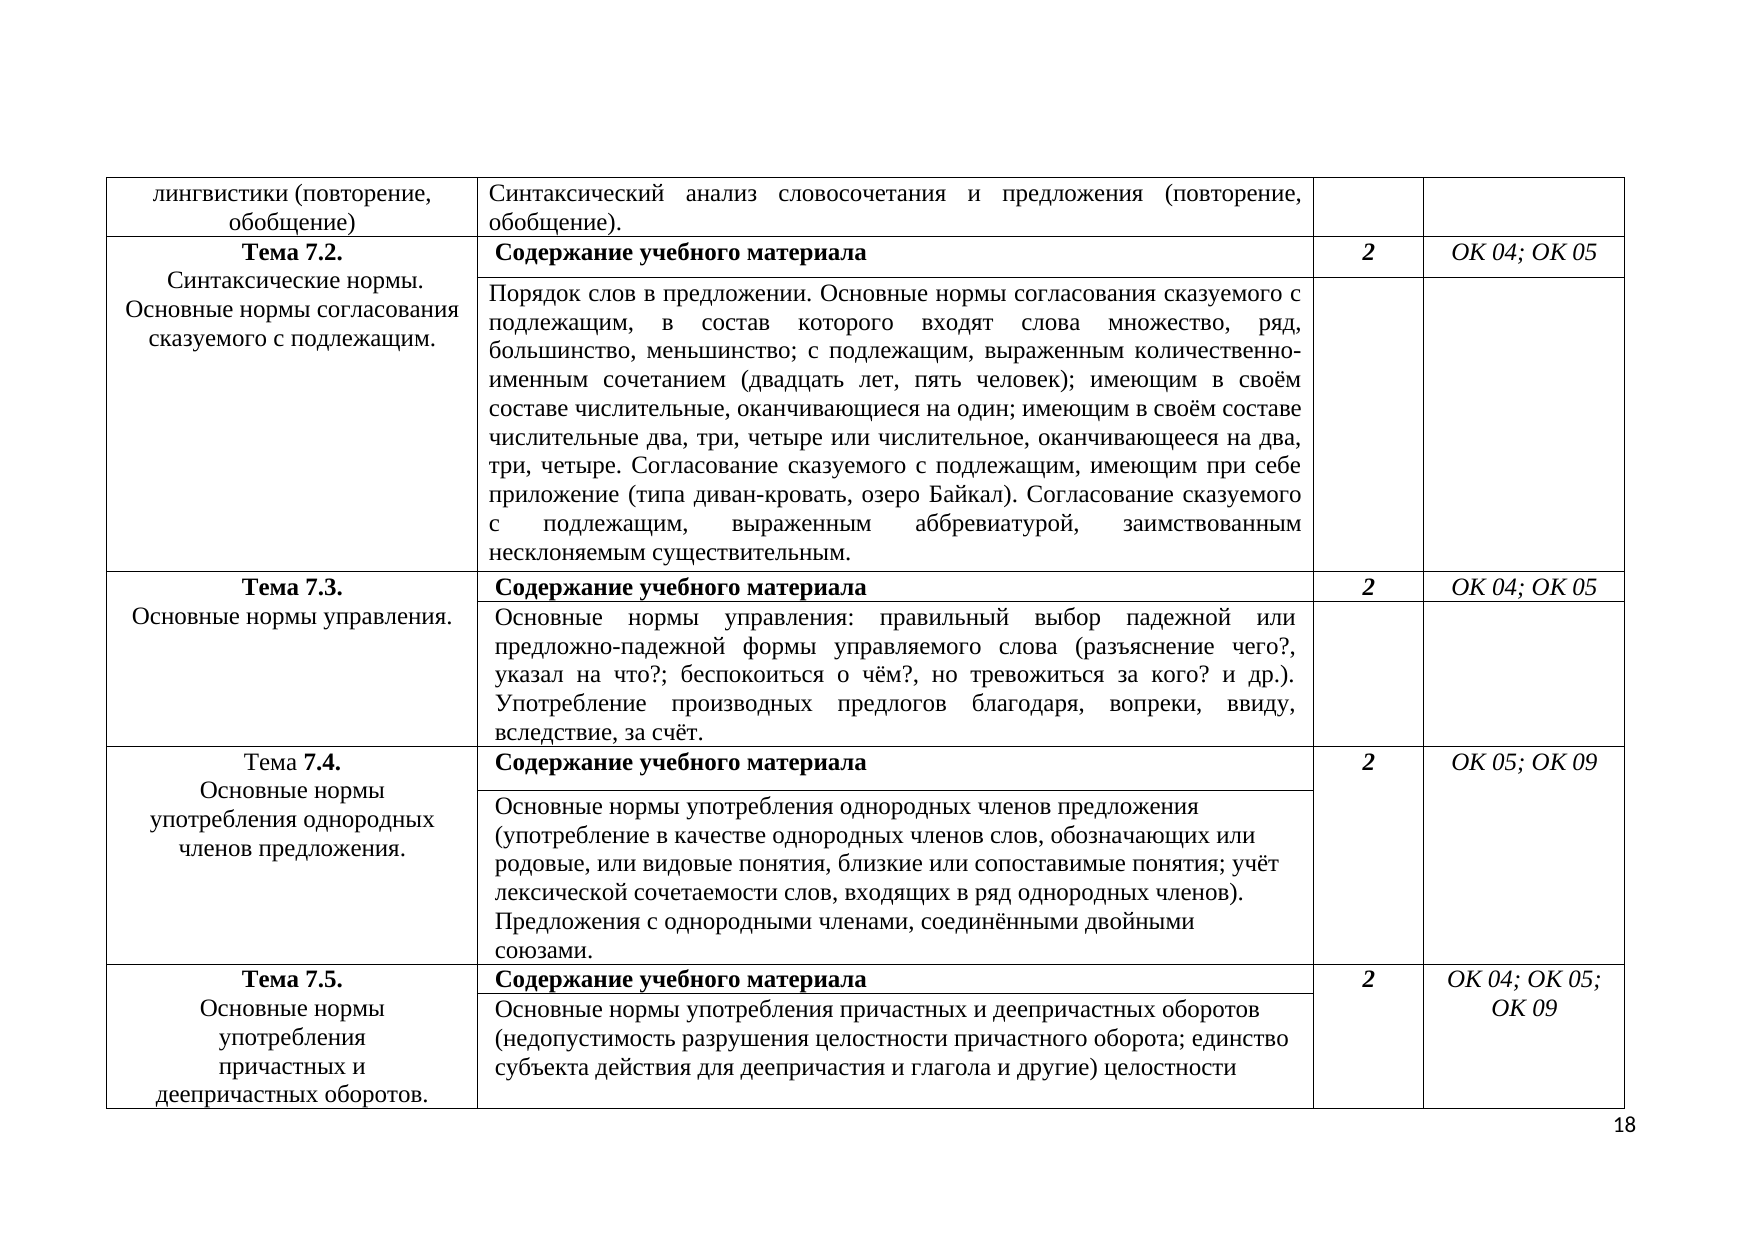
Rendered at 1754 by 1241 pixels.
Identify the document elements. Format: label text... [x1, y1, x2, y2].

table_cell [1424, 602, 1624, 746]
table_cell ОК 05; ОК 09 [1424, 747, 1624, 963]
table_cell Основные нормы употребления однородных членов предложения (употребление в качестве однородных членов слов, обозначающих или родовые, или видовые понятия, близкие или сопоставимые понятия; учёт лексической сочетаемости слов, входящих в ряд однородных членов). Предложения с однородными членами, соединёнными двойными союзами. [478, 791, 1313, 963]
table_cell Основные нормы управления: правильный выбор падежной или предложно-падежной формы управляемого слова (разъяснение чего?, указал на что?; беспокоиться о чём?, но тревожиться за кого? и др.). Употребление производных предлогов благодаря, вопреки, ввиду, вследствие, за счёт. [478, 602, 1313, 746]
table_cell [1314, 602, 1423, 746]
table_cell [478, 994, 1313, 1108]
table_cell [478, 178, 1313, 236]
table_cell ОК 04; ОК 05; ОК 09 [1424, 965, 1624, 1108]
table_cell Порядок слов в предложении. Основные нормы согласования сказуемого с подлежащим, в состав которого входят слова множество, ряд, большинство, меньшинство; с подлежащим, выраженным количественно-именным сочетанием (двадцать лет, пять человек); имеющим в своём составе числительные, оканчивающиеся на один; имеющим в своём составе числительные два, три, четыре или числительное, оканчивающееся на два, три, четыре. Согласование сказуемого с подлежащим, имеющим при себе приложение (типа диван-кровать, озеро Байкал). Согласование сказуемого с подлежащим, выраженным аббревиатурой, заимствованным несклоняемым существительным. [478, 278, 1313, 571]
table_cell Содержание учебного материала [478, 572, 1313, 601]
table_cell ОК 04; ОК 05 [1424, 237, 1624, 277]
table_cell [1424, 278, 1624, 571]
table_cell ОК 04; ОК 05 [1424, 572, 1624, 601]
table_cell [1314, 178, 1423, 236]
table_cell Тема 7.3. Основные нормы управления. [107, 572, 477, 746]
table_cell 2 [1314, 965, 1423, 1108]
table_cell 2 [1314, 572, 1423, 601]
table_cell Содержание учебного материала [478, 237, 1313, 277]
table_cell 2 [1314, 747, 1423, 963]
table_cell Тема 7.2. Синтаксические нормы. Основные нормы согласования сказуемого с подлежащим. [107, 237, 477, 571]
table_cell Тема 7.4. Основные нормы употребления однородных членов предложения. [107, 747, 477, 963]
table_cell 2 [1314, 237, 1423, 277]
table_cell [1424, 178, 1624, 236]
table_cell Содержание учебного материала [478, 747, 1313, 790]
table_cell Содержание учебного материала [478, 965, 1313, 993]
table_cell Тема 7.5. Основные нормы употребления причастных и деепричастных оборотов. [107, 965, 477, 1108]
table_cell [1314, 278, 1423, 571]
